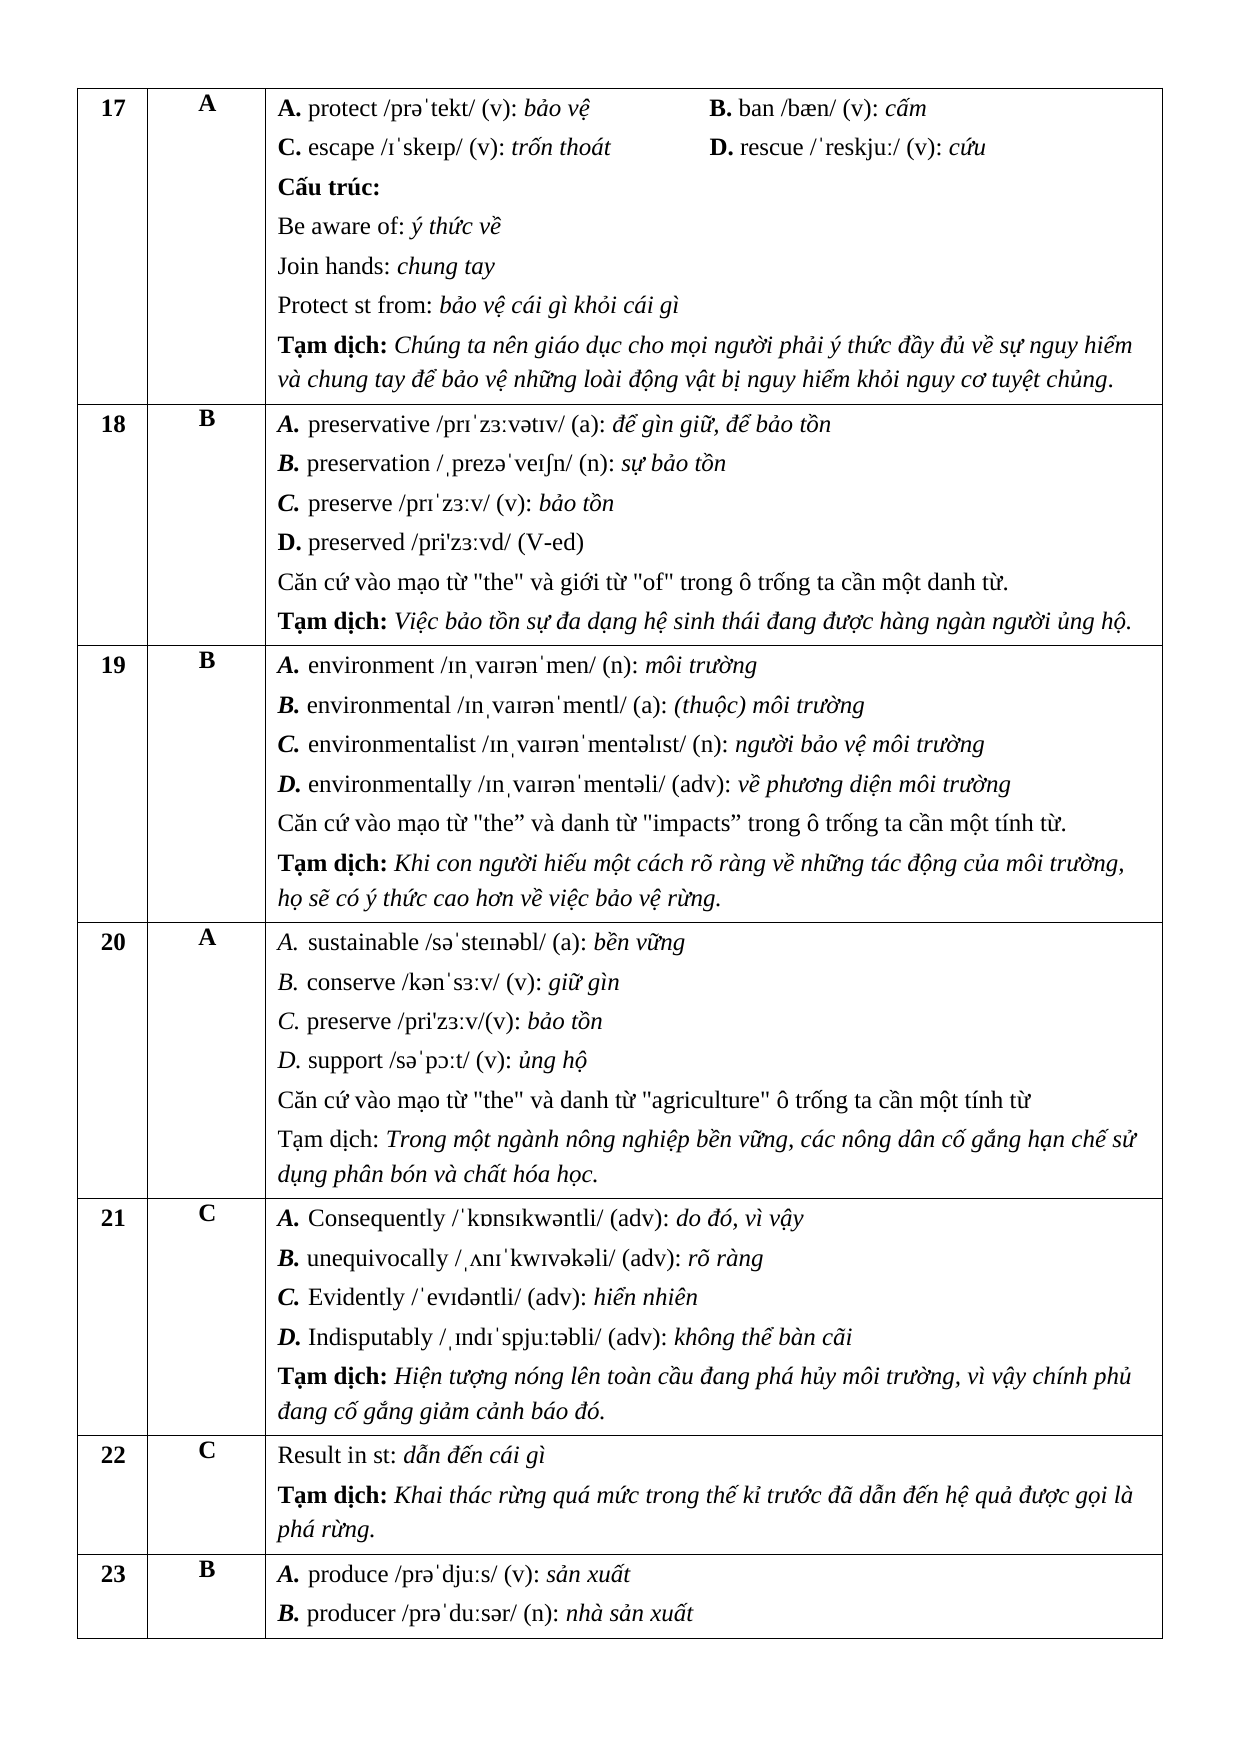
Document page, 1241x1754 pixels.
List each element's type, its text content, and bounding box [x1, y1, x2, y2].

table_cell B [148, 646, 265, 922]
table_cell 18 [78, 405, 147, 645]
table_cell C [148, 1436, 265, 1553]
table_cell 23 [78, 1555, 147, 1637]
table_cell Result in st: dẫn đến cái gì Tạm dịch: Khai thác rừng quá mức trong thế kỉ trước đã dẫn đến hệ quả được gọi là phá rừng. [266, 1436, 1162, 1553]
table_cell 21 [78, 1199, 147, 1435]
table_cell produce /prəˈdjuːs/ (v): sản xuất producer /prəˈduːsər/ (n): nhà sản xuất [266, 1555, 1162, 1637]
table_cell C [148, 1199, 265, 1435]
table_cell 22 [78, 1436, 147, 1553]
table_cell preservative /prɪˈzɜːvətɪv/ (a): để gìn giữ, để bảo tồn preservation /ˌprezəˈveɪʃn/ (n): sự bảo tồn preserve /prɪˈzɜːv/ (v): bảo tồn preserved /pri'zɜːvd/ (V-ed) Căn cứ vào mạo từ "the" và giới từ "of" trong ô trống ta cần một danh từ. Tạm dịch: Việc bảo tồn sự đa dạng hệ sinh thái đang được hàng ngàn người ủng hộ. [266, 405, 1162, 645]
table_cell 19 [78, 646, 147, 922]
table_cell sustainable /səˈsteɪnəbl/ (a): bền vững conserve /kənˈsɜːv/ (v): giữ gìn preserve /pri'zɜːv/(v): bảo tồn support /səˈpɔːt/ (v): ủng hộ Căn cứ vào mạo từ "the" và danh từ "agriculture" ô trống ta cần một tính từ Tạm dịch: Trong một ngành nông nghiệp bền vững, các nông dân cố gắng hạn chế sử dụng phân bón và chất hóa học. [266, 923, 1162, 1198]
table_cell Consequently /ˈkɒnsɪkwəntli/ (adv): do đó, vì vậy unequivocally /ˌʌnɪˈkwɪvəkəli/ (adv): rõ ràng Evidently /ˈevɪdəntli/ (adv): hiển nhiên Indisputably /ˌɪndɪˈspjuːtəbli/ (adv): không thể bàn cãi Tạm dịch: Hiện tượng nóng lên toàn cầu đang phá hủy môi trường, vì vậy chính phủ đang cố gắng giảm cảnh báo đó. [266, 1199, 1162, 1435]
table_cell 20 [78, 923, 147, 1198]
table_cell A [148, 923, 265, 1198]
table_header A [148, 89, 265, 403]
table_header 17 [78, 89, 147, 403]
table_cell B [148, 1555, 265, 1637]
table_header A. protect /prəˈtekt/ (v): bảo vệ B. ban /bæn/ (v): cấm C. escape /ɪˈskeɪp/ (v): trốn thoát D. rescue /ˈreskjuː/ (v): cứu Cấu trúc: Be aware of: ý thức về Join hands: chung tay Protect st from: bảo vệ cái gì khỏi cái gì Tạm dịch: Chúng ta nên giáo dục cho mọi người phải ý thức đầy đủ về sự nguy hiểm và chung tay để bảo vệ những loài động vật bị nguy hiểm khỏi nguy cơ tuyệt chủng. [266, 89, 1162, 403]
table_cell B [148, 405, 265, 645]
table_cell environment /ɪnˌvaɪrənˈmen/ (n): môi trường environmental /ɪnˌvaɪrənˈmentl/ (a): (thuộc) môi trường environmentalist /ɪnˌvaɪrənˈmentəlɪst/ (n): người bảo vệ môi trường environmentally /ɪnˌvaɪrənˈmentəli/ (adv): về phương diện môi trường Căn cứ vào mạo từ "the” và danh từ "impacts” trong ô trống ta cần một tính từ. Tạm dịch: Khi con người hiếu một cách rõ ràng về những tác động của môi trường, họ sẽ có ý thức cao hơn về việc bảo vệ rừng. [266, 646, 1162, 922]
